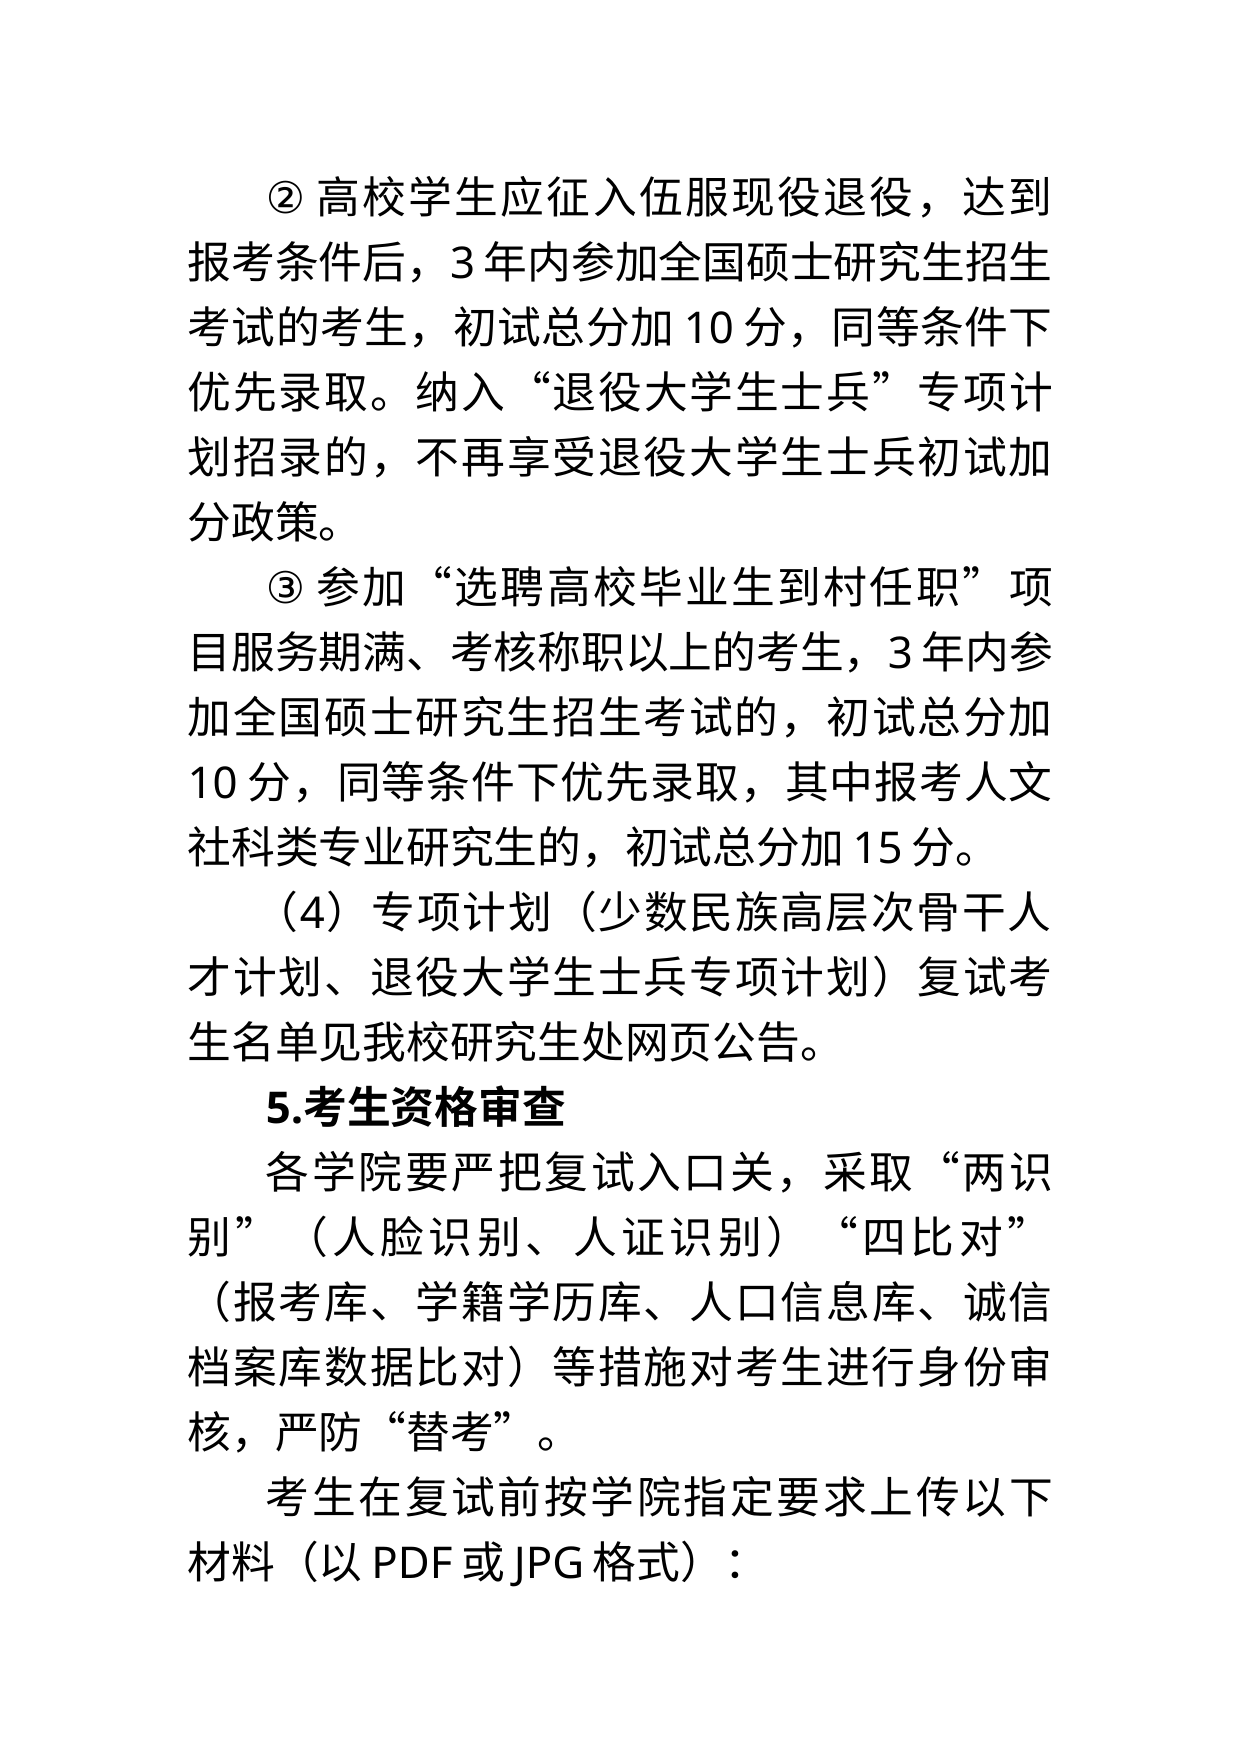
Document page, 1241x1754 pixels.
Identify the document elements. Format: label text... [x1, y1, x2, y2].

text ②高校学生应征入伍服现役退役，达到报考条件后，3年内参加全国硕士研究生招生考试的考生，初试总分加10分，同等条件下优先录取。纳入“退役大学生士兵”专项计划招录的，不再享受退役大学生士兵初试加分政策。 [187, 162, 1053, 552]
text 考生在复试前按学院指定要求上传以下材料（以PDF或JPG格式）： [187, 1462, 1053, 1592]
text 5.考生资格审查 [187, 1072, 1053, 1137]
text 各学院要严把复试入口关，采取“两识别”（人脸识别、人证识别）“四比对”（报考库、学籍学历库、人口信息库、诚信档案库数据比对）等措施对考生进行身份审核，严防“替考”。 [187, 1137, 1053, 1462]
text （4）专项计划（少数民族高层次骨干人才计划、退役大学生士兵专项计划）复试考生名单见我校研究生处网页公告。 [187, 877, 1053, 1072]
text ③参加“选聘高校毕业生到村任职”项目服务期满、考核称职以上的考生，3年内参加全国硕士研究生招生考试的，初试总分加10分，同等条件下优先录取，其中报考人文社科类专业研究生的，初试总分加15分。 [187, 552, 1053, 877]
